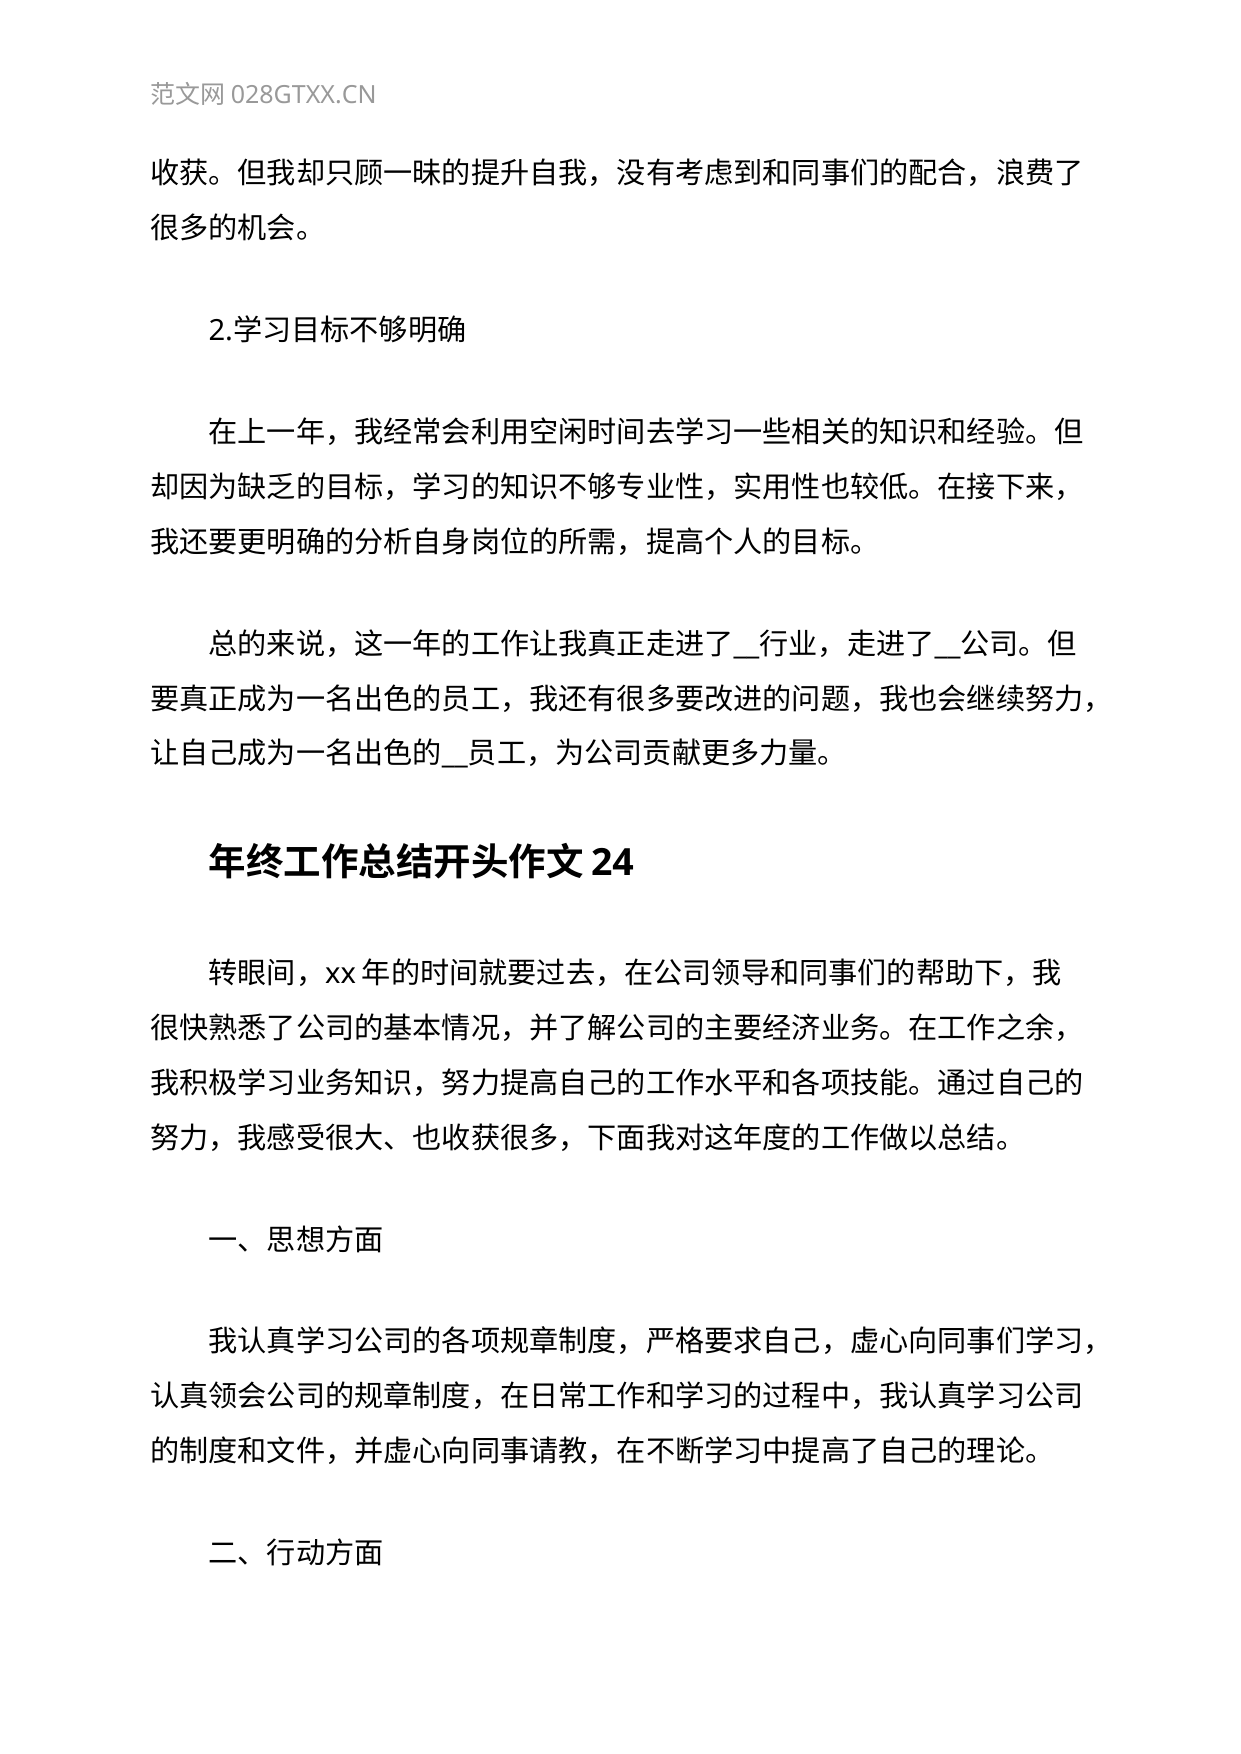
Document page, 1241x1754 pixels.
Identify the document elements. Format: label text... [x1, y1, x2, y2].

text 在上一年，我经常会利用空闲时间去学习一些相关的知识和经验。但却因为缺乏的目标，学习的知识不够专业性，实用性也较低。在接下来，我还要更明确的分析自身岗位的所需，提高个人的目标。 [150, 409, 1090, 561]
text 一、思想方面 [150, 1216, 1090, 1258]
text 年终工作总结开头作文24 [150, 832, 1090, 887]
text 转眼间，xx年的时间就要过去，在公司领导和同事们的帮助下，我很快熟悉了公司的基本情况，并了解公司的主要经济业务。在工作之余，我积极学习业务知识，努力提高自己的工作水平和各项技能。通过自己的努力，我感受很大、也收获很多，下面我对这年度的工作做以总结。 [150, 950, 1090, 1157]
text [150, 150, 1090, 247]
text 二、行动方面 [150, 1529, 1090, 1572]
text 2.学习目标不够明确 [150, 307, 1090, 349]
text 总的来说，这一年的工作让我真正走进了__行业，走进了__公司。但要真正成为一名出色的员工，我还有很多要改进的问题，我也会继续努力，让自己成为一名出色的__员工，为公司贡献更多力量。 [150, 620, 1090, 772]
text 我认真学习公司的各项规章制度，严格要求自己，虚心向同事们学习，认真领会公司的规章制度，在日常工作和学习的过程中，我认真学习公司的制度和文件，并虚心向同事请教，在不断学习中提高了自己的理论。 [150, 1318, 1090, 1470]
